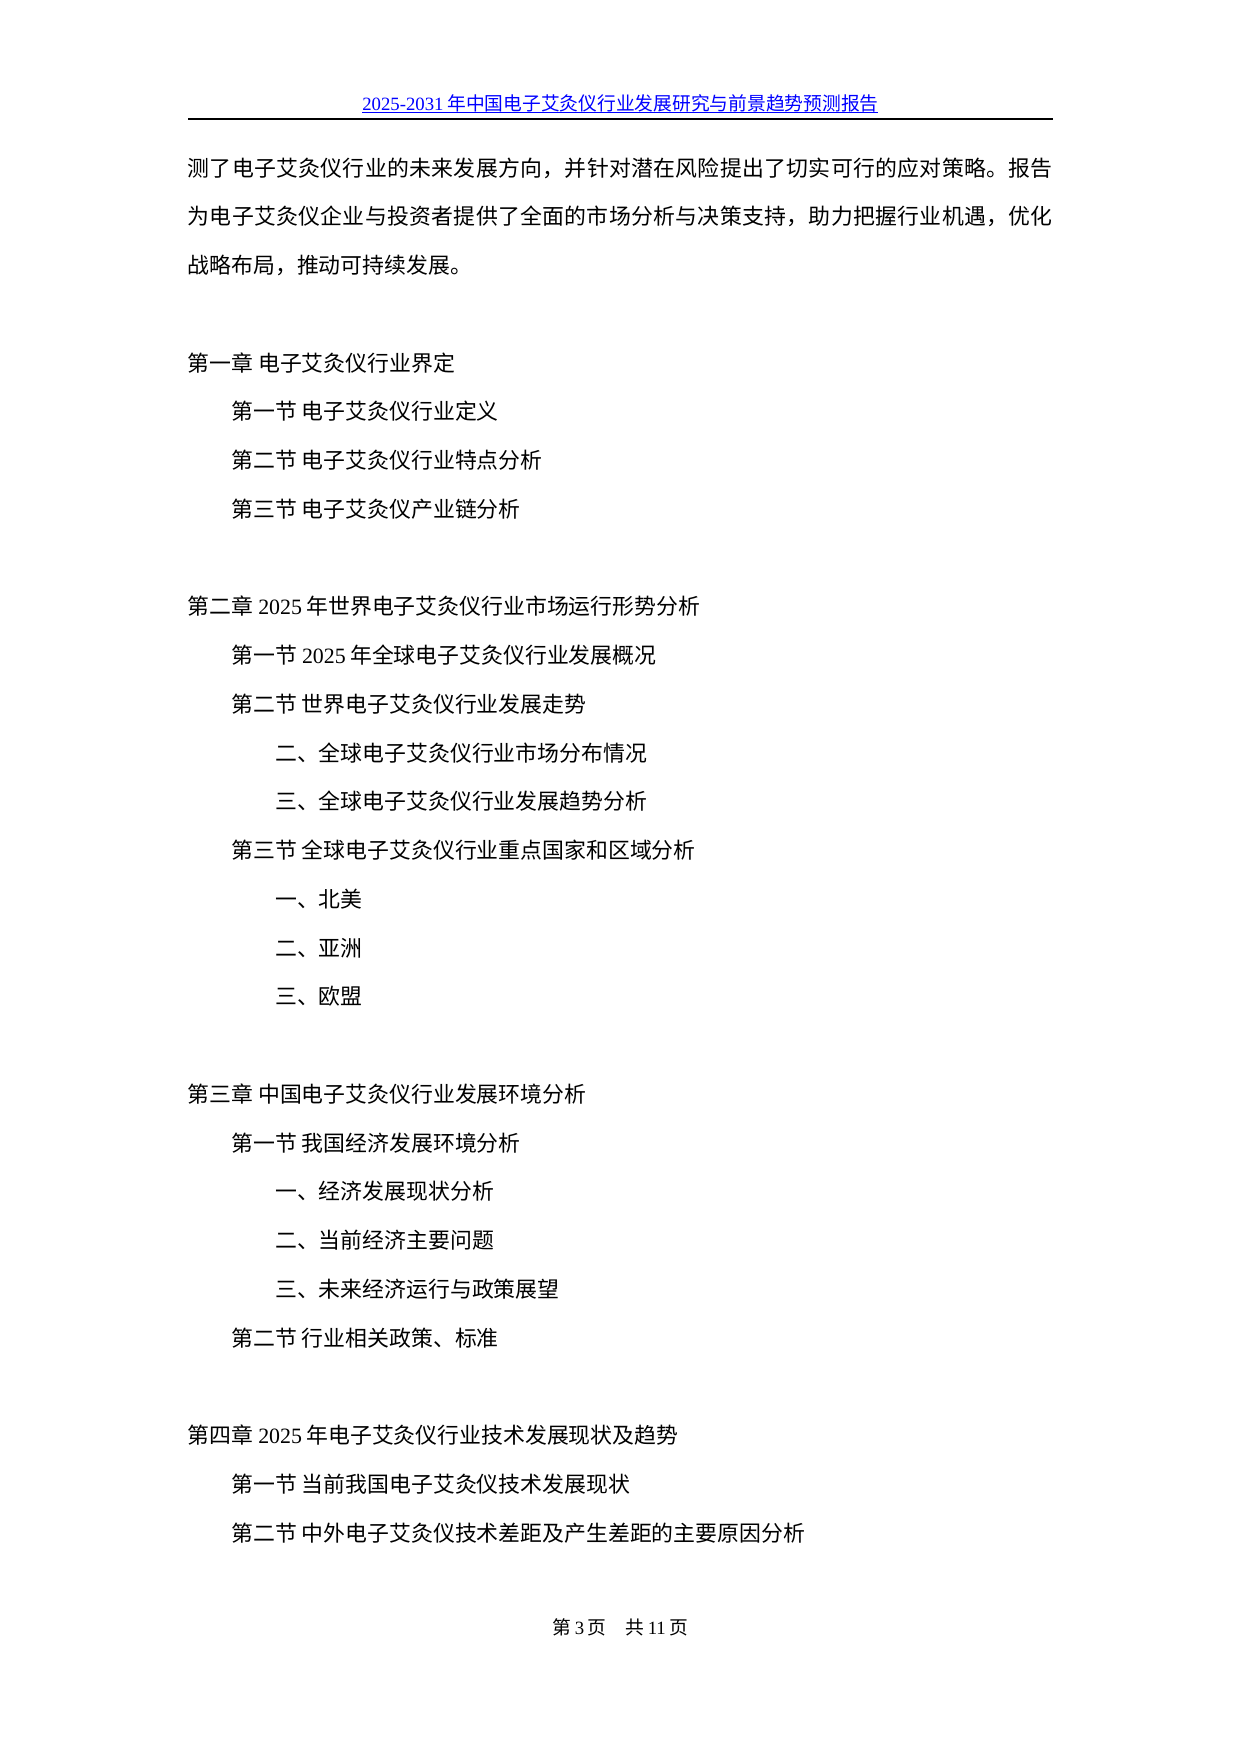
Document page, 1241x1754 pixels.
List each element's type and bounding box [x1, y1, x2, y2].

text [187, 150, 1053, 1548]
